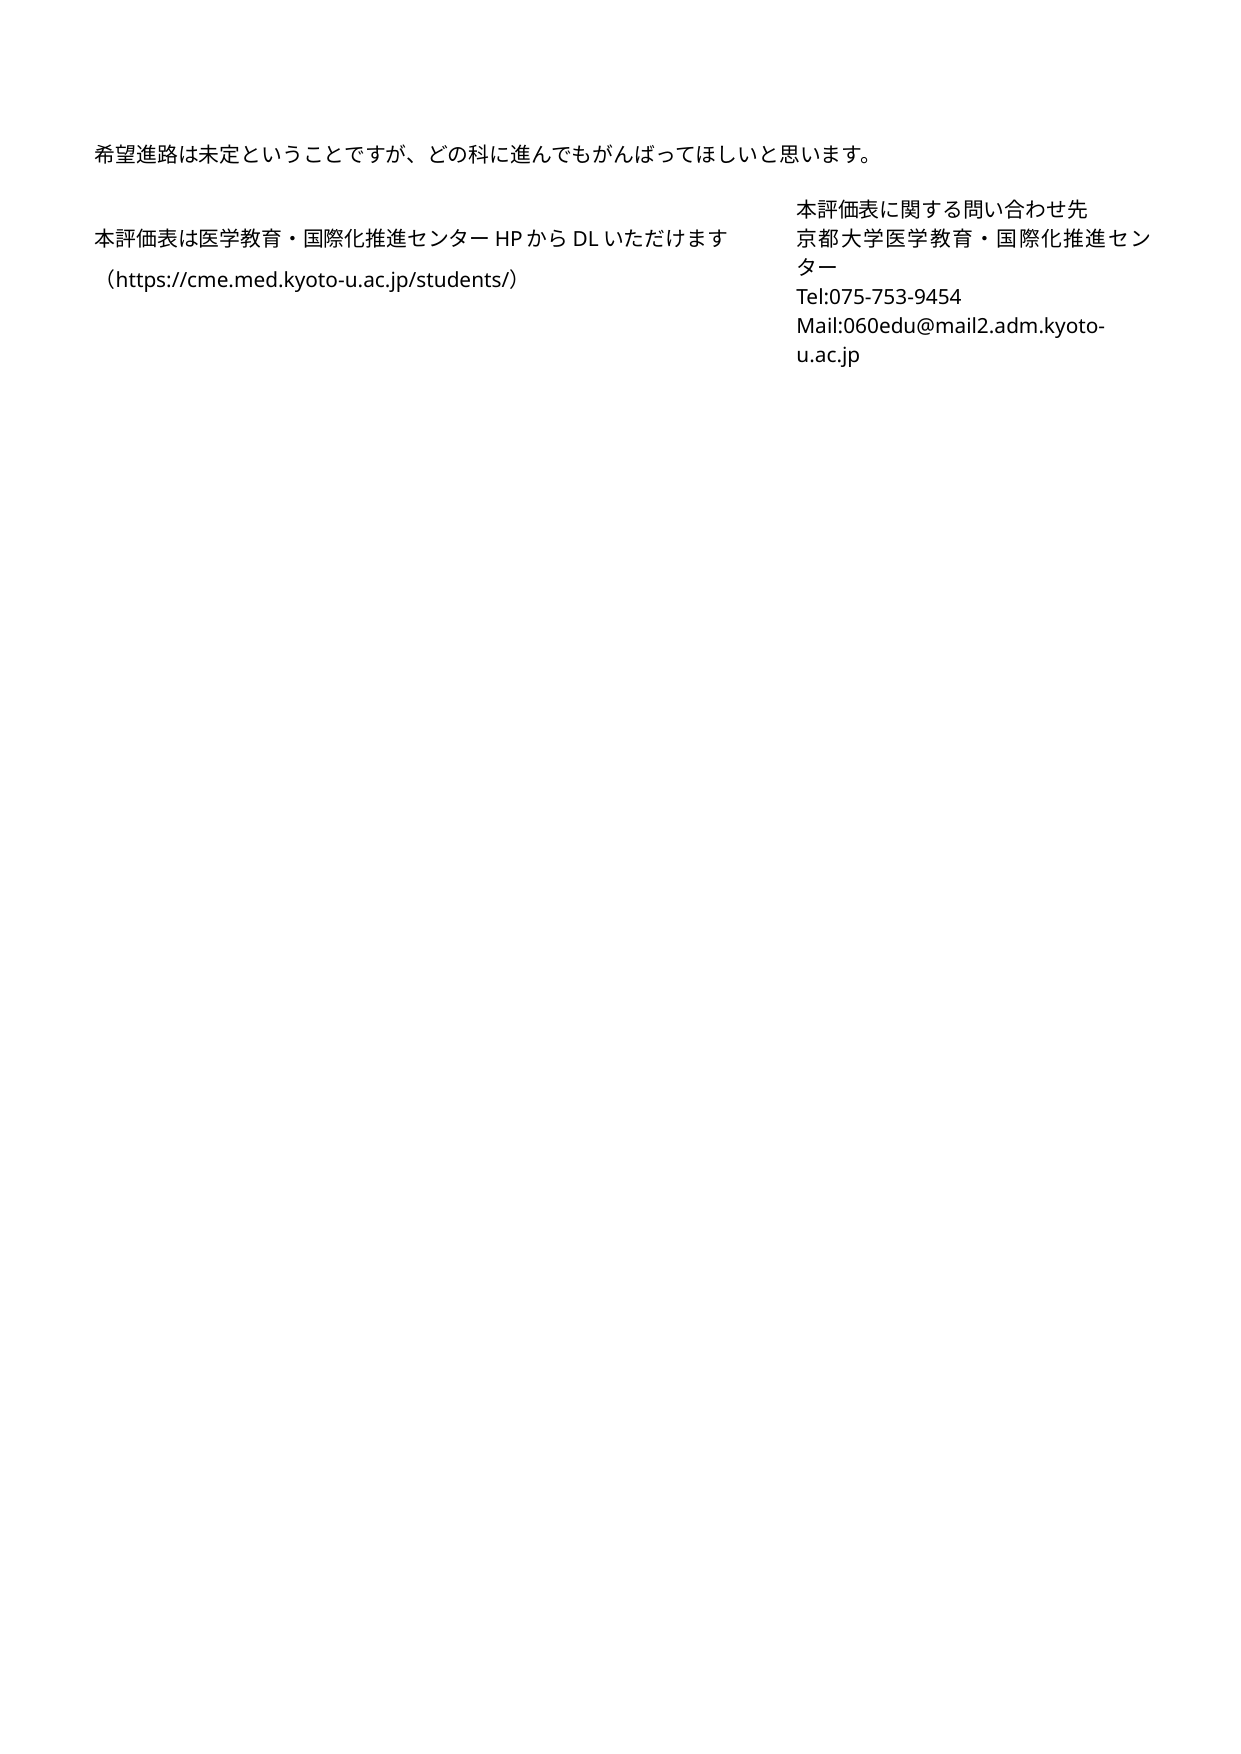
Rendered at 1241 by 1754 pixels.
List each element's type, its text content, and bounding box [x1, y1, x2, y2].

text 希望進路は未定ということですが、どの科に進んでもがんばってほしいと思います。 [94, 133, 1146, 174]
text 本評価表は医学教育・国際化推進センターHPからDLいただけます [94, 216, 1146, 258]
text （https://cme.med.kyoto-u.ac.jp/students/） [94, 258, 1146, 299]
